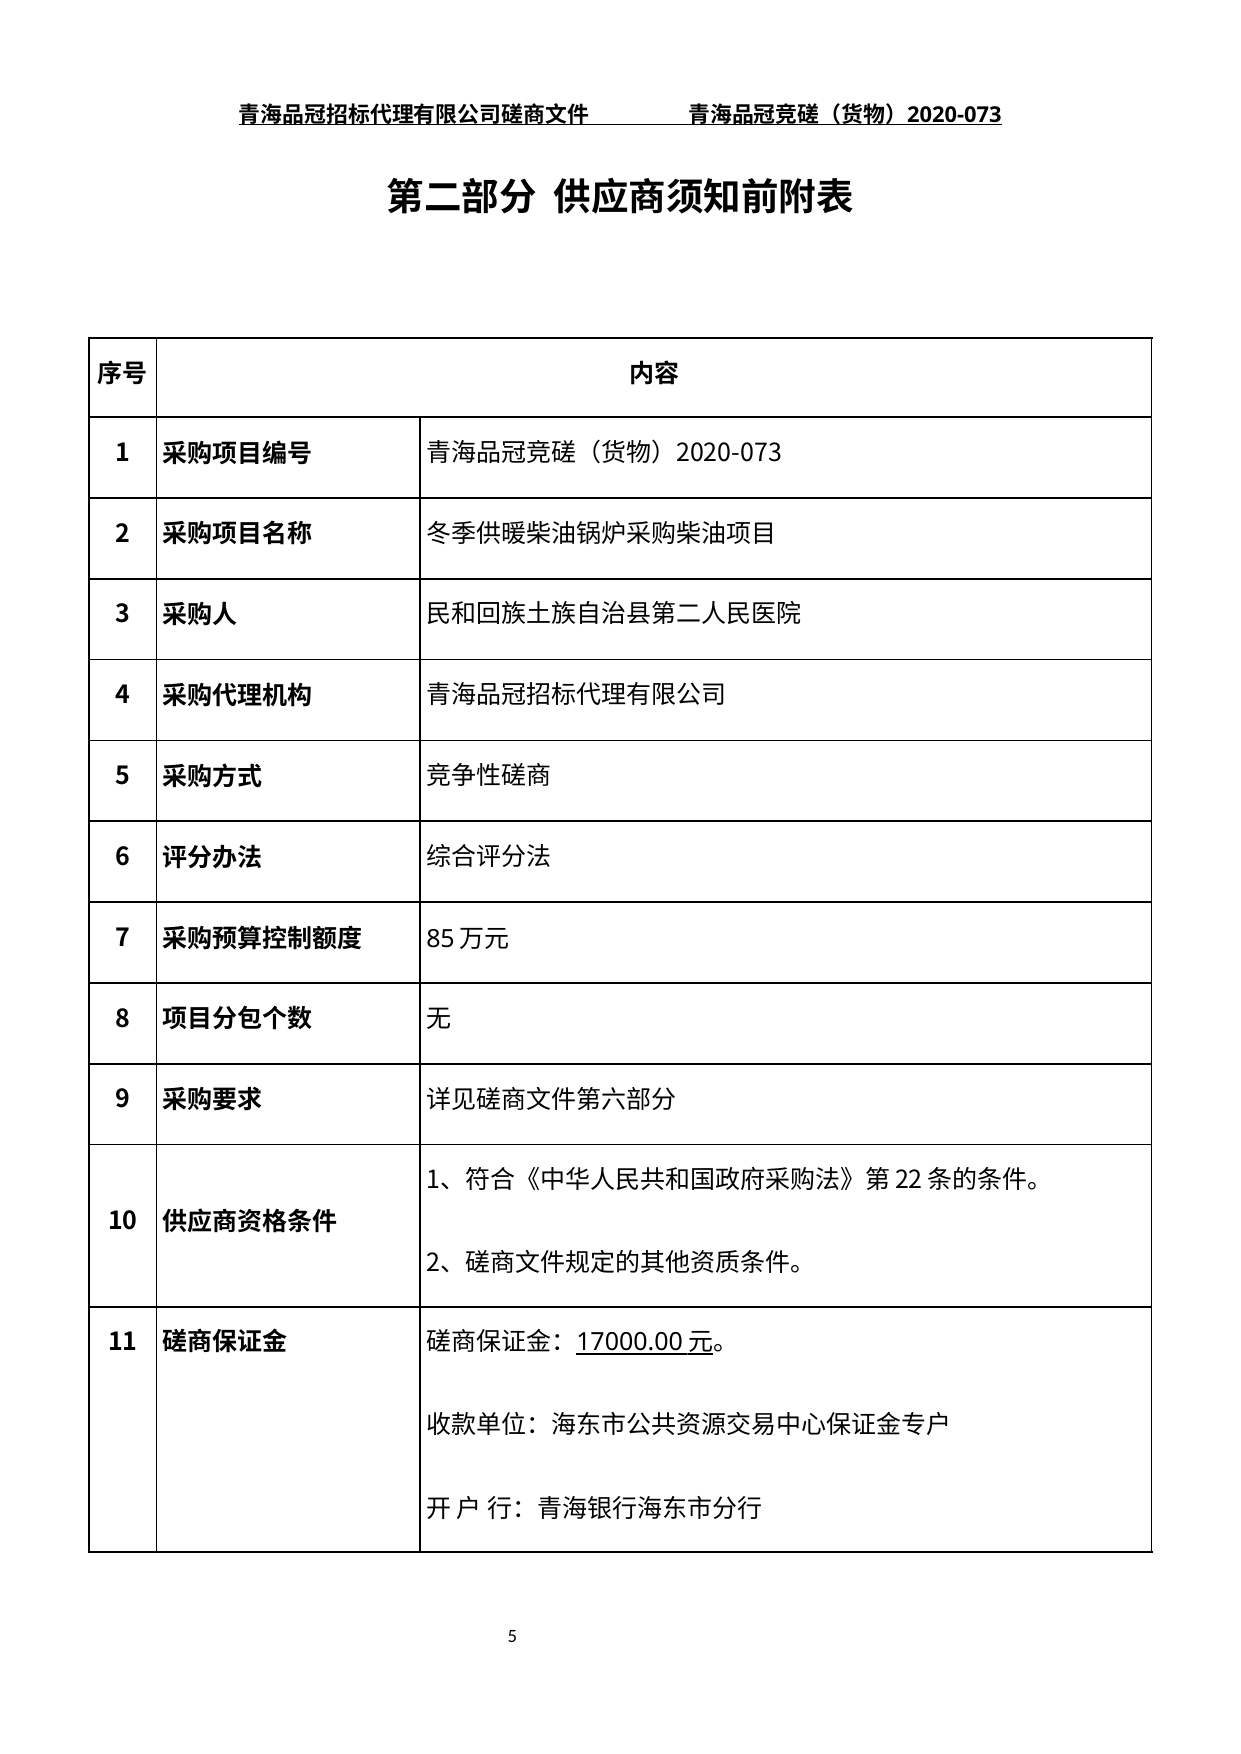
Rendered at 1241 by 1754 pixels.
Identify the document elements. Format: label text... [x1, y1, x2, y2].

table_cell [90, 984, 156, 1063]
table_cell [90, 1308, 156, 1551]
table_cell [421, 1308, 1151, 1551]
table_cell 1、符合《中华人民共和国政府采购法》第22条的条件。 2、磋商文件规定的其他资质条件。 [421, 1145, 1151, 1306]
table_cell 采购方式 [157, 741, 419, 820]
table_cell 冬季供暖柴油锅炉采购柴油项目 [421, 499, 1151, 578]
table_cell [90, 580, 156, 659]
table_cell 采购项目名称 [157, 499, 419, 578]
table_cell 采购人 [157, 580, 419, 659]
table_cell 青海品冠竞磋（货物）2020-073 [421, 418, 1151, 497]
table_cell [90, 499, 156, 578]
table_cell 采购要求 [157, 1065, 419, 1144]
table_cell 详见磋商文件第六部分 [421, 1065, 1151, 1144]
table_cell 采购预算控制额度 [157, 903, 419, 982]
table_cell [90, 1145, 156, 1306]
table_cell 综合评分法 [421, 822, 1151, 901]
table_cell 采购项目编号 [157, 418, 419, 497]
table_cell 竞争性磋商 [421, 741, 1151, 820]
table_cell 青海品冠招标代理有限公司 [421, 660, 1151, 739]
table_cell [90, 660, 156, 739]
table_cell 85万元 [421, 903, 1151, 982]
table_cell [90, 418, 156, 497]
table_header 序号 [90, 339, 156, 416]
table_cell 民和回族土族自治县第二人民医院 [421, 580, 1151, 659]
table_cell 磋商保证金 [157, 1308, 419, 1551]
table_cell 项目分包个数 [157, 984, 419, 1063]
table_cell [90, 903, 156, 982]
table_cell 评分办法 [157, 822, 419, 901]
table_cell [90, 822, 156, 901]
title 第二部分 供应商须知前附表 [187, 162, 1053, 227]
table_cell 采购代理机构 [157, 660, 419, 739]
table_cell 供应商资格条件 [157, 1145, 419, 1306]
table_cell [90, 1065, 156, 1144]
table_cell 无 [421, 984, 1151, 1063]
table_header 内容 [157, 339, 1151, 416]
table_cell [90, 741, 156, 820]
